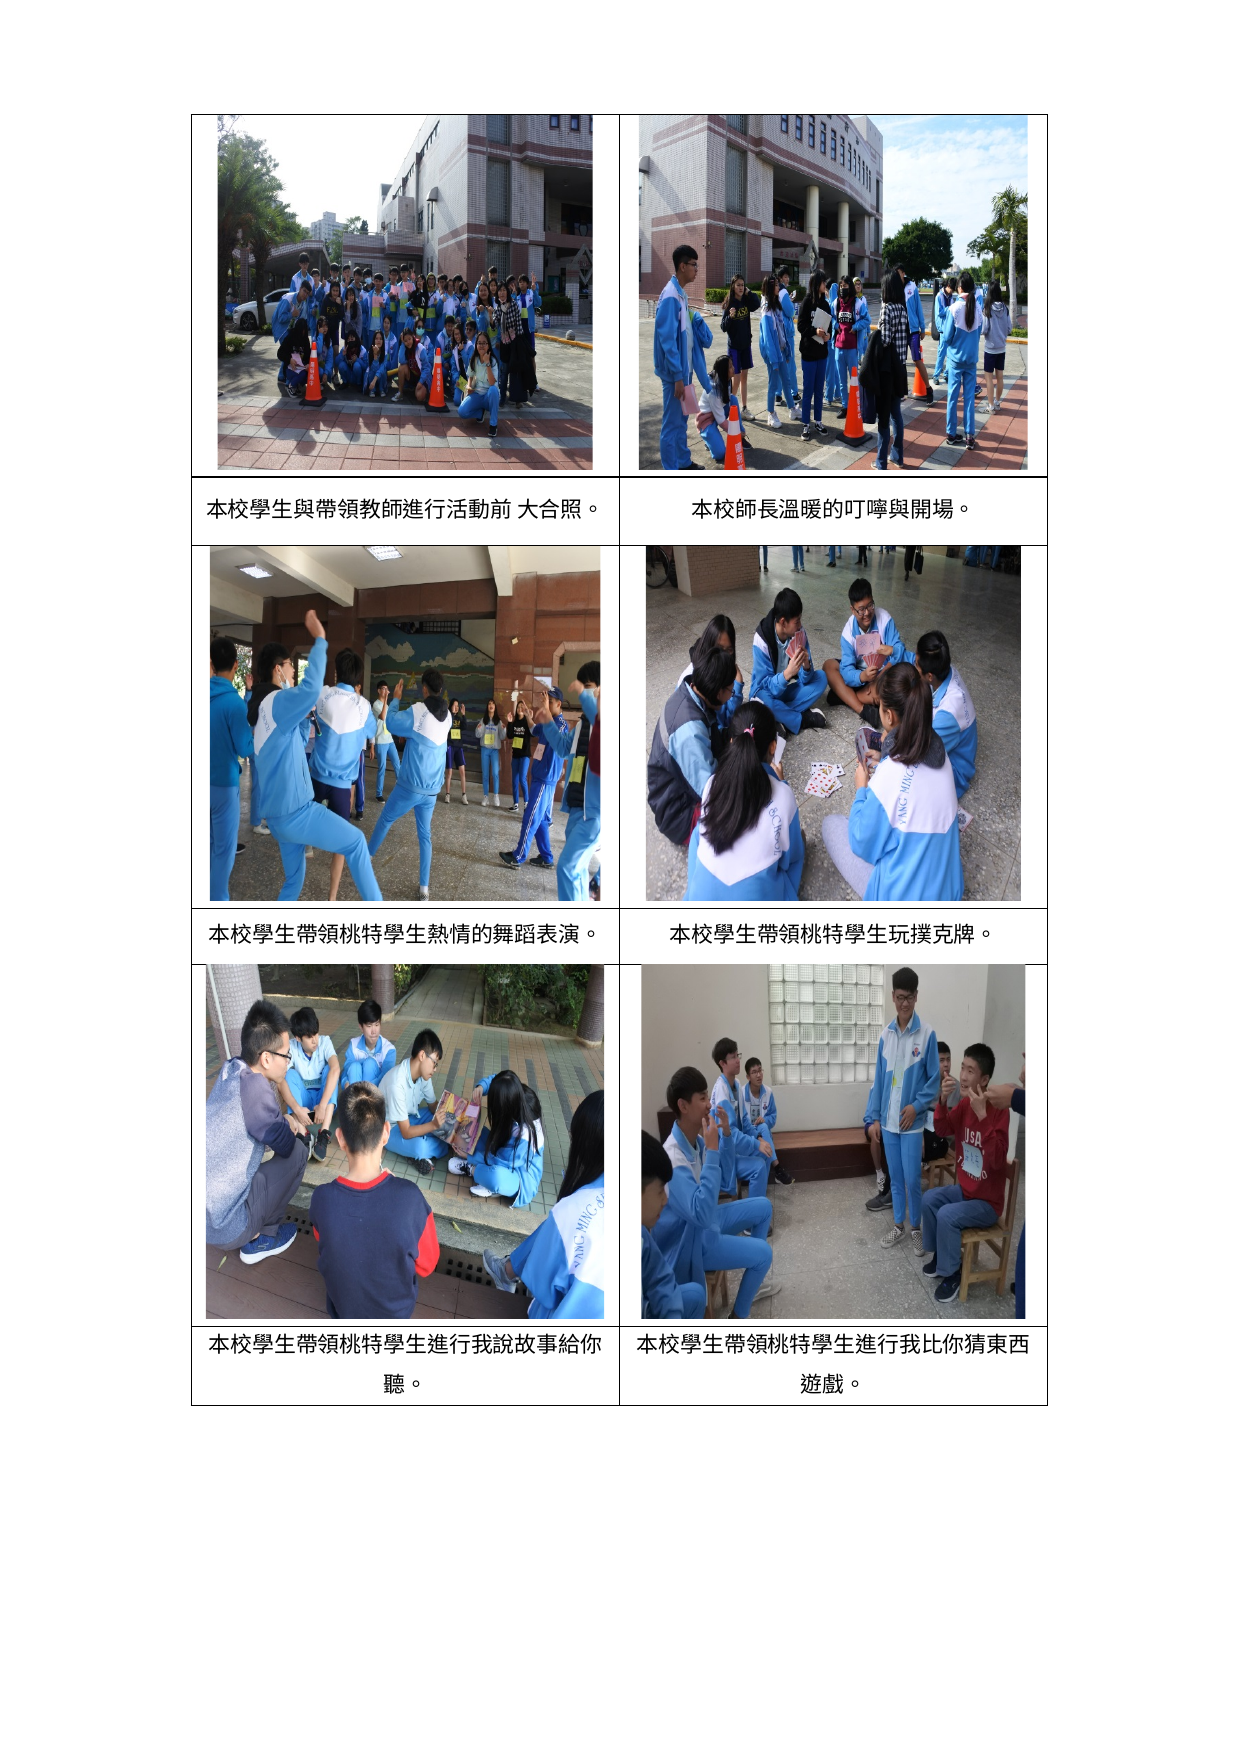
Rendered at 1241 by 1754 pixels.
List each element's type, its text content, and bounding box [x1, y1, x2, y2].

table_cell 本校學生帶領桃特學生熱情的舞蹈表演。 [192, 909, 619, 964]
picture [205, 964, 605, 1319]
table_header [192, 115, 619, 476]
table_cell [620, 546, 1047, 907]
picture [645, 546, 1021, 901]
table_cell [620, 965, 1047, 1326]
table_cell 本校學生帶領桃特學生玩撲克牌。 [620, 909, 1047, 964]
table_cell 本校師長溫暖的叮嚀與開場。 [620, 478, 1047, 545]
table_cell [192, 965, 619, 1326]
table_cell [192, 546, 619, 907]
picture [217, 115, 593, 470]
picture [209, 546, 601, 901]
table_cell 本校學生與帶領教師進行活動前 大合照。 [192, 478, 619, 545]
picture [641, 964, 1026, 1319]
table_header [620, 115, 1047, 476]
picture [638, 115, 1028, 470]
table_cell 本校學生帶領桃特學生進行我說故事給你聽。 [192, 1327, 619, 1405]
table_cell 本校學生帶領桃特學生進行我比你猜東西遊戲。 [620, 1327, 1047, 1405]
